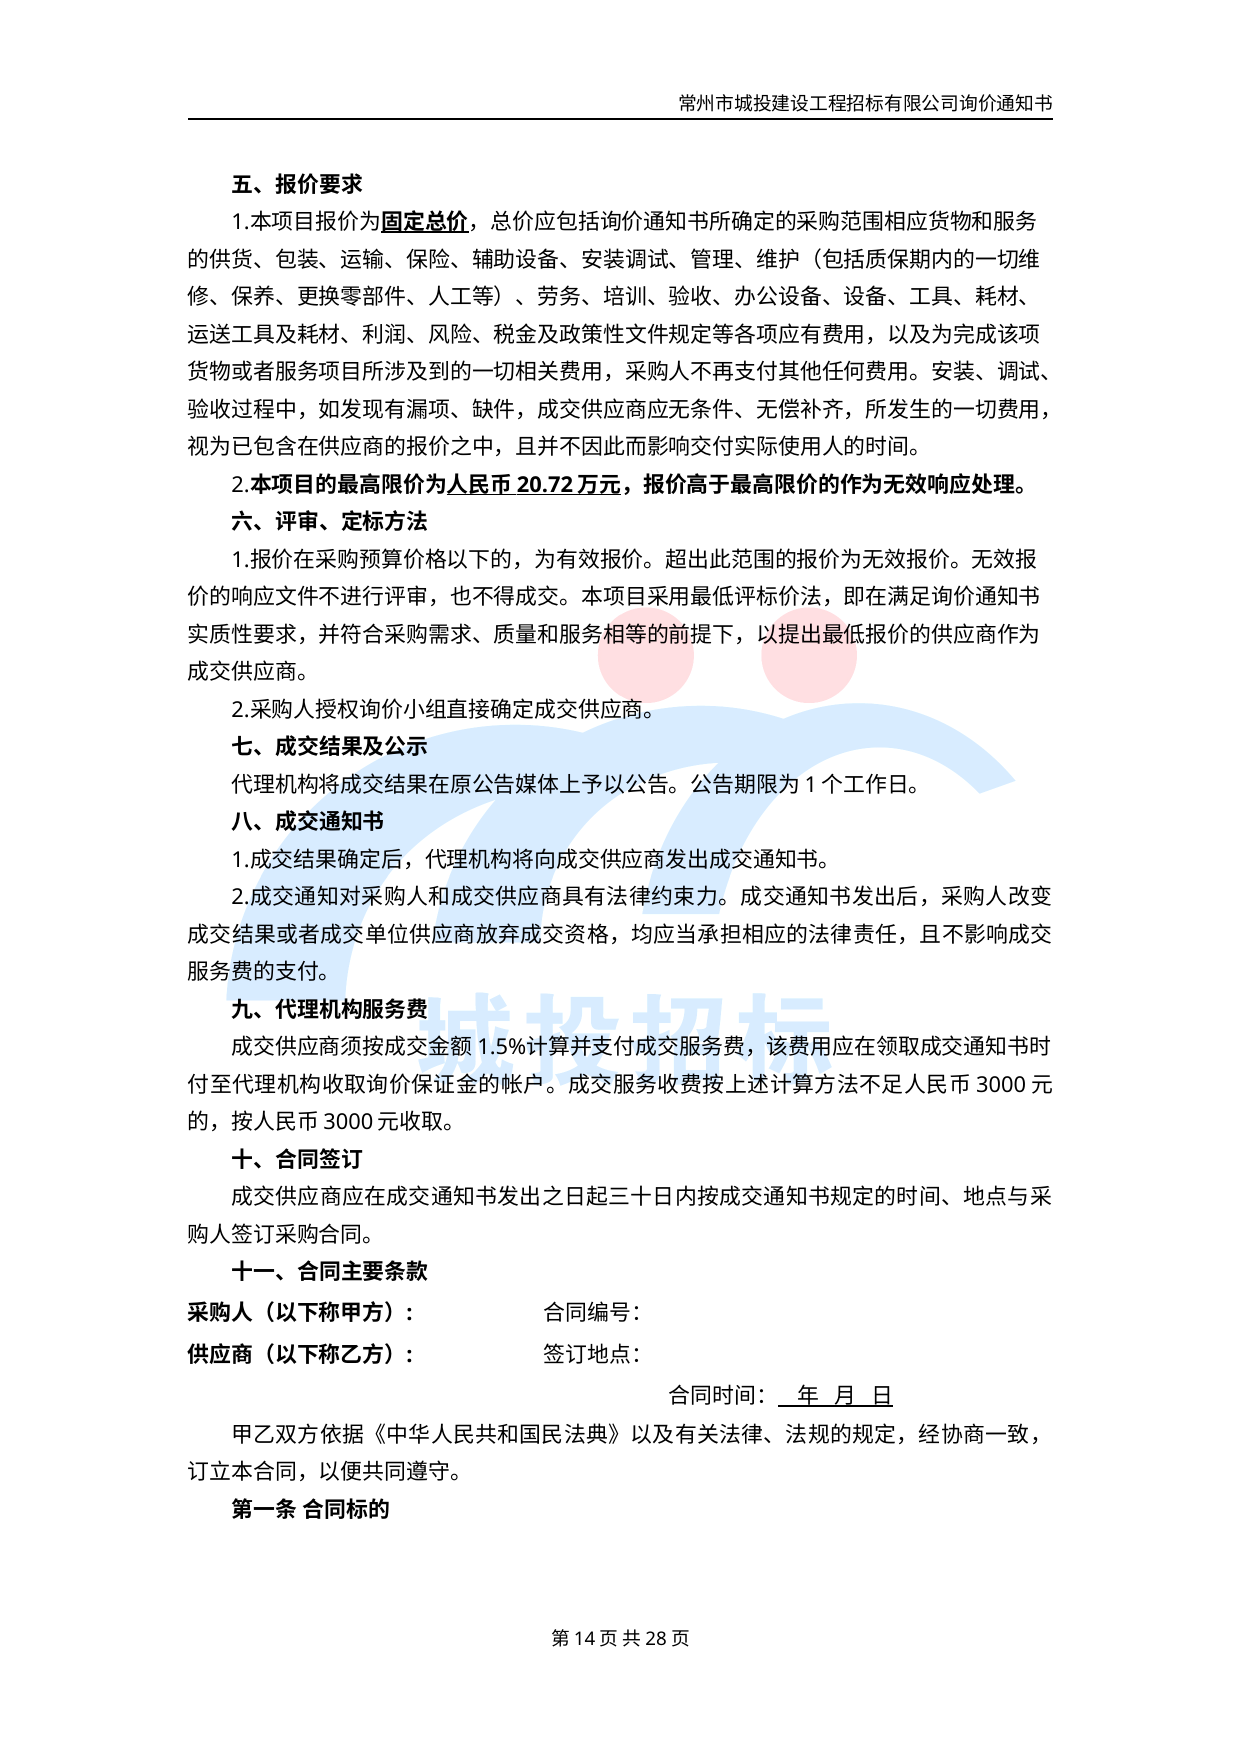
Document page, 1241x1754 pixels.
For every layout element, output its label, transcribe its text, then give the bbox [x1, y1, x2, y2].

text 供应商（以下称乙方）: 签订地点： [187, 1329, 1053, 1370]
text 七、成交结果及公示 [187, 724, 1053, 762]
text 2.本项目的最高限价为人民币20.72万元，报价高于最高限价的作为无效响应处理。 [187, 462, 1053, 499]
text 代理机构将成交结果在原公告媒体上予以公告。公告期限为1个工作日。 [187, 762, 1053, 799]
text 十一、合同主要条款 [187, 1249, 1053, 1287]
text 六、评审、定标方法 [187, 499, 1053, 537]
text 1.报价在采购预算价格以下的，为有效报价。超出此范围的报价为无效报价。无效报价的响应文件不进行评审，也不得成交。本项目采用最低评标价法，即在满足询价通知书实质性要求，并符合采购需求、质量和服务相等的前提下，以提出最低报价的供应商作为成交供应商。 [187, 537, 1053, 687]
text 八、成交通知书 [187, 799, 1053, 837]
text 1.本项目报价为固定总价，总价应包括询价通知书所确定的采购范围相应货物和服务的供货、包装、运输、保险、辅助设备、安装调试、管理、维护（包括质保期内的一切维修、保养、更换零部件、人工等）、劳务、培训、验收、办公设备、设备、工具、耗材、运送工具及耗材、利润、风险、税金及政策性文件规定等各项应有费用，以及为完成该项货物或者服务项目所涉及到的一切相关费用，采购人不再支付其他任何费用。安装、调试、验收过程中，如发现有漏项、缺件，成交供应商应无条件、无偿补齐，所发生的一切费用，视为已包含在供应商的报价之中，且并不因此而影响交付实际使用人的时间。 [187, 199, 1053, 462]
text 五、报价要求 [187, 162, 1053, 199]
text 成交供应商须按成交金额1.5%计算并支付成交服务费，该费用应在领取成交通知书时付至代理机构收取询价保证金的帐户。成交服务收费按上述计算方法不足人民币3000元的，按人民币3000元收取。 [187, 1024, 1053, 1137]
text 第一条 合同标的 [187, 1487, 1053, 1524]
text 合同时间： 年 月 日 [187, 1370, 1053, 1412]
text 采购人（以下称甲方）: 合同编号： [187, 1287, 1053, 1329]
text 十、合同签订 [187, 1137, 1053, 1174]
text 甲乙双方依据《中华人民共和国民法典》以及有关法律、法规的规定，经协商一致，订立本合同，以便共同遵守。 [187, 1412, 1053, 1487]
text 成交供应商应在成交通知书发出之日起三十日内按成交通知书规定的时间、地点与采购人签订采购合同。 [187, 1174, 1053, 1249]
text 2.成交通知对采购人和成交供应商具有法律约束力。成交通知书发出后，采购人改变成交结果或者成交单位供应商放弃成交资格，均应当承担相应的法律责任，且不影响成交服务费的支付。 [187, 874, 1053, 987]
text 九、代理机构服务费 [187, 987, 1053, 1024]
text 1.成交结果确定后，代理机构将向成交供应商发出成交通知书。 [187, 837, 1053, 874]
text 2.采购人授权询价小组直接确定成交供应商。 [187, 687, 1053, 724]
